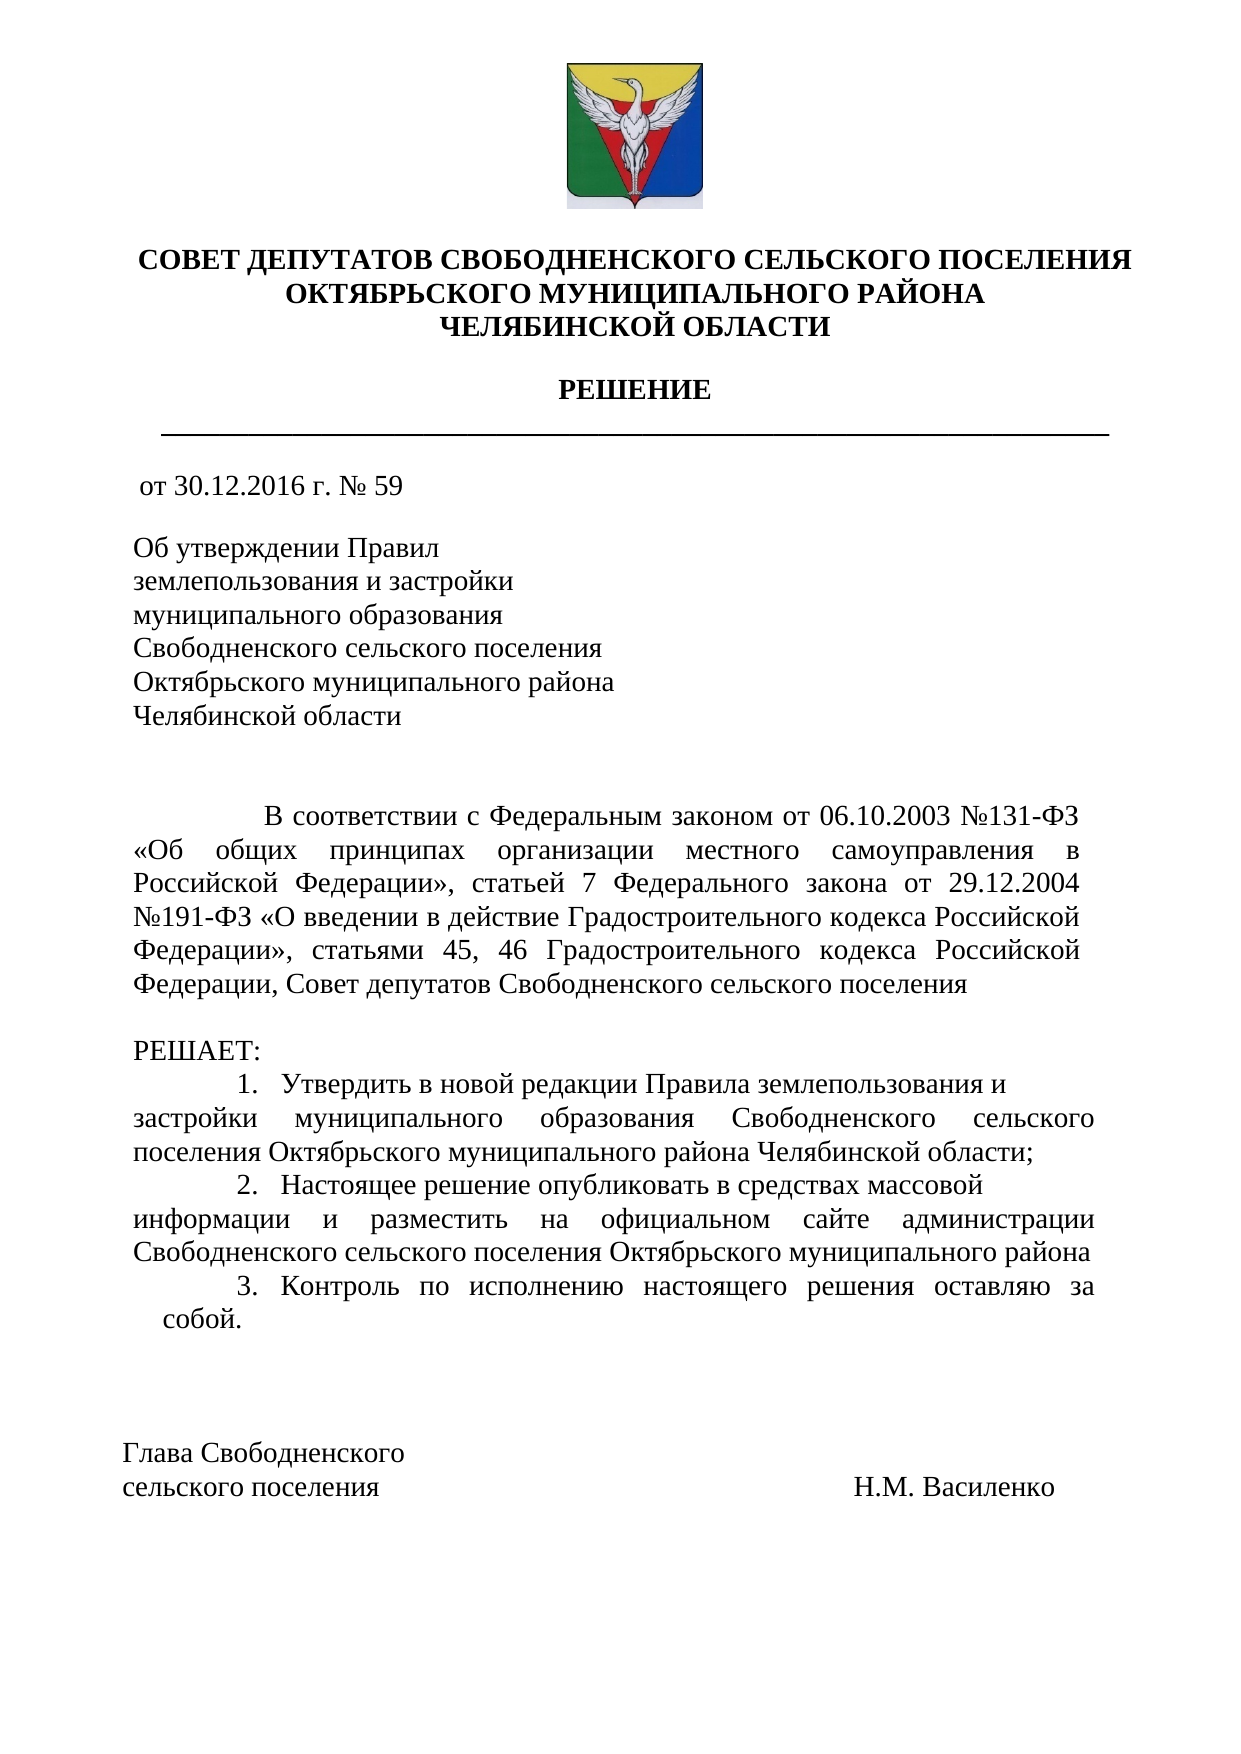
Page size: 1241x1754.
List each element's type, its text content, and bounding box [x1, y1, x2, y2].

text сельского поселения Н.М. Василенко [122, 1469, 1137, 1531]
text В соответствии с Федеральным законом от 06.10.2003 №131-ФЗ «Об общих принципах организации местного самоуправления в Российской Федерации», статьей 7 Федерального закона от 29.12.2004 №191-ФЗ «О введении в действие Градостроительного кодекса Российской Федерации», статьями 45, 46 Градостроительного кодекса Российской Федерации, Совет депутатов Свободненского сельского поселения [133, 798, 1081, 999]
text РЕШАЕТ: [133, 1033, 1096, 1067]
list Утвердить в новой редакции Правила землепользования и [162, 1067, 1096, 1100]
list Настоящее решение опубликовать в средствах массовой [162, 1167, 1096, 1201]
subtitle ЧЕЛЯБИНСКОЙ ОБЛАСТИ [133, 309, 1137, 343]
text Об утверждении Правил землепользования и застройки муниципального образования Свободненского сельского поселения Октябрьского муниципального района Челябинской области [133, 530, 650, 731]
subtitle РЕШЕНИЕ [133, 372, 1137, 405]
text _________________________________________________________________ [133, 405, 1137, 439]
subtitle ОКТЯБРЬСКОГО МУНИЦИПАЛЬНОГО РАЙОНА [133, 276, 1137, 309]
text информации и разместить на официальном сайте администрации Свободненского сельского поселения Октябрьского муниципального района [133, 1201, 1096, 1268]
text от 30.12.2016 г. № 59 [39, 468, 1137, 501]
text СОВЕТ ДЕПУТАТОВ СВОБОДНЕНСКОГО СЕЛЬСКОГО ПОСЕЛЕНИЯ [133, 242, 1137, 276]
picture [566, 63, 703, 209]
text застройки муниципального образования Свободненского сельского поселения Октябрьского муниципального района Челябинской области; [133, 1100, 1096, 1167]
list Контроль по исполнению настоящего решения оставляю за собой. [162, 1268, 1096, 1335]
text Глава Свободненского [122, 1436, 1137, 1469]
